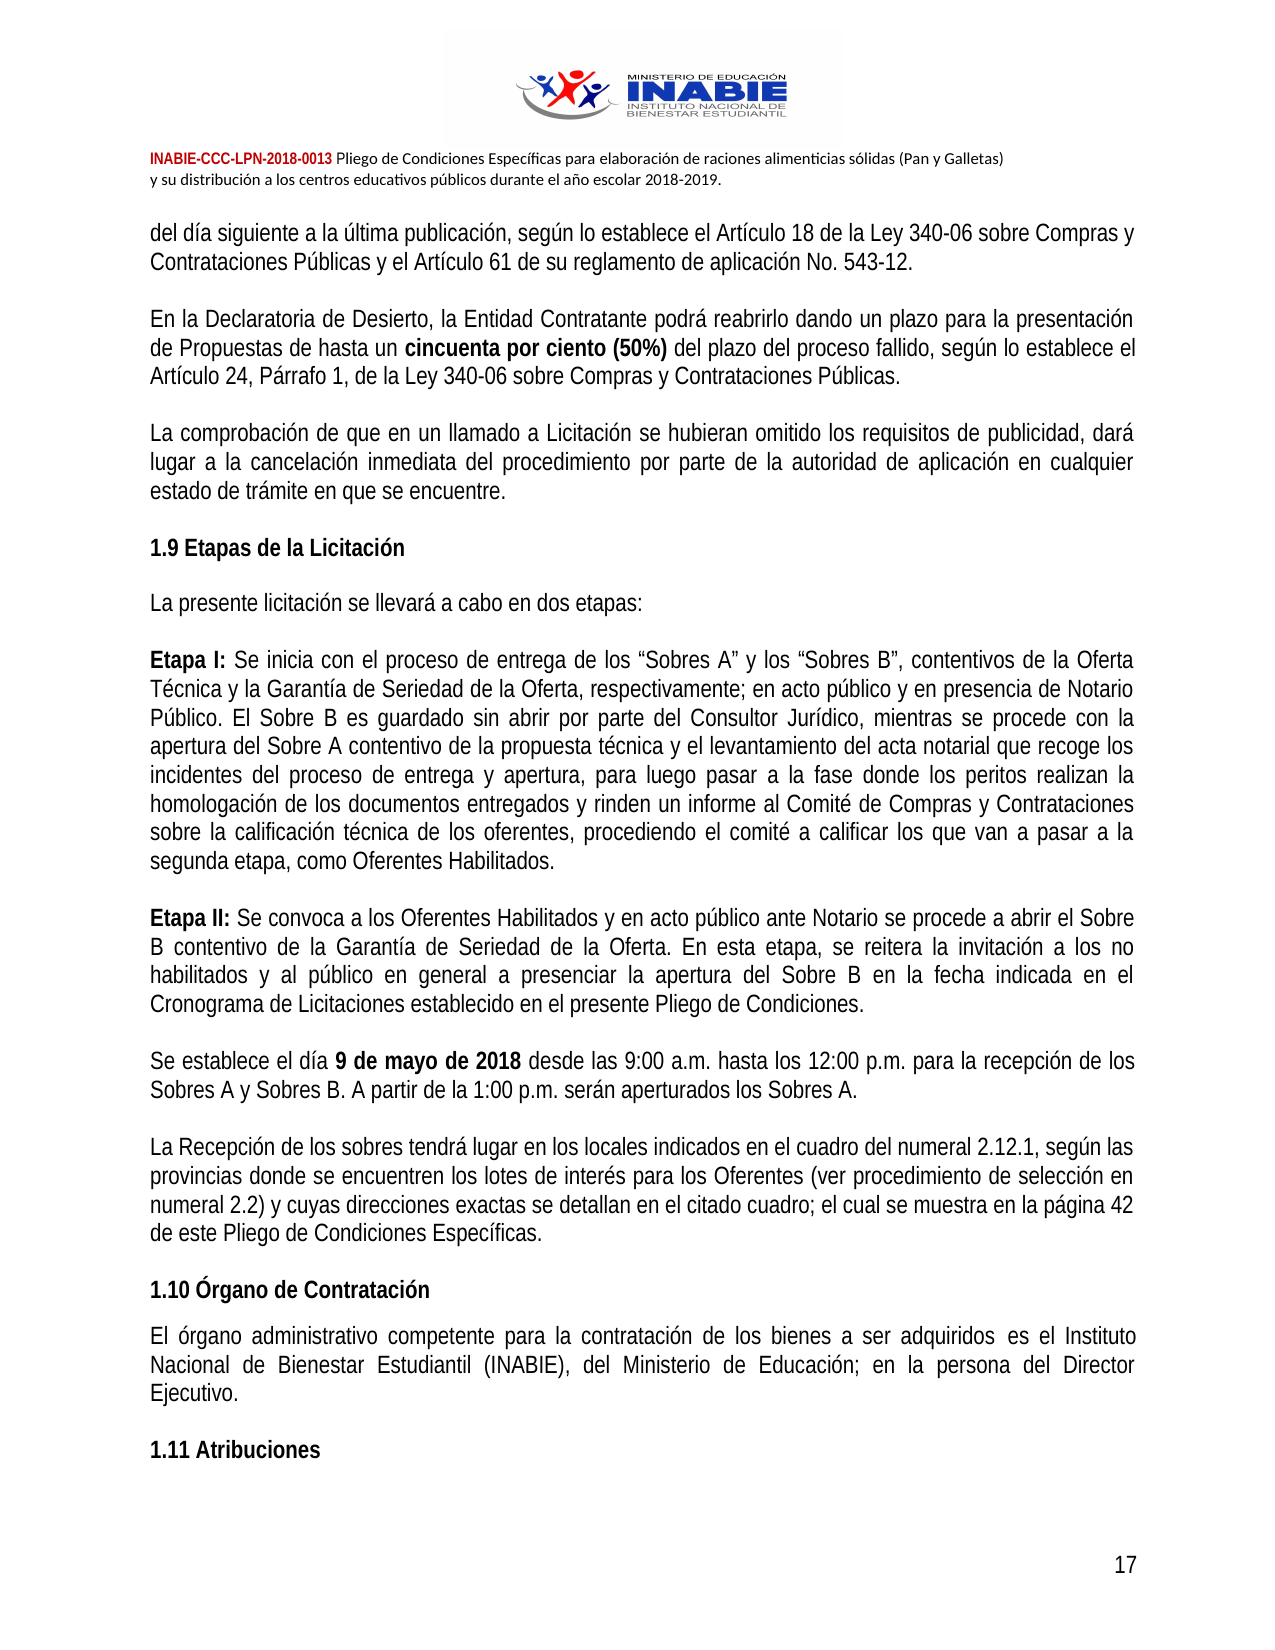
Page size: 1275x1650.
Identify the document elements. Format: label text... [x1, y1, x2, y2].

text Se establece el día 9 de mayo de 2018 desde las 9:00 a.m. hasta los 12:00 p.m. para la recepción de los Sobres A y Sobres B. A partir de la 1:00 p.m. serán aperturados los Sobres A. [150, 1046, 1137, 1104]
text Etapa I: Se inicia con el proceso de entrega de los “Sobres A” y los “Sobres B”, contentivos de la Oferta Técnica y la Garantía de Seriedad de la Oferta, respectivamente; en acto público y en presencia de Notario Público. El Sobre B es guardado sin abrir por parte del Consultor Jurídico, mientras se procede con la apertura del Sobre A contentivo de la propuesta técnica y el levantamiento del acta notarial que recoge los incidentes del proceso de entrega y apertura, para luego pasar a la fase donde los peritos realizan la homologación de los documentos entregados y rinden un informe al Comité de Compras y Contrataciones sobre la calificación técnica de los oferentes, procediendo el comité a calificar los que van a pasar a la segunda etapa, como Oferentes Habilitados. [150, 645, 1137, 874]
subtitle 1.10 Órgano de Contratación [150, 1276, 1137, 1304]
text La Recepción de los sobres tendrá lugar en los locales indicados en el cuadro del numeral 2.12.1, según las provincias donde se encuentren los lotes de interés para los Oferentes (ver procedimiento de selección en numeral 2.2) y cuyas direcciones exactas se detallan en el citado cuadro; el cual se muestra en la página 42 de este Pliego de Condiciones Específicas. [150, 1132, 1137, 1247]
text En la Declaratoria de Desierto, la Entidad Contratante podrá reabrirlo dando un plazo para la presentación de Propuestas de hasta un cincuenta por ciento (50%) del plazo del proceso fallido, según lo establece el Artículo 24, Párrafo 1, de la Ley 340-06 sobre Compras y Contrataciones Públicas. [150, 304, 1137, 390]
text El órgano administrativo competente para la contratación de los bienes a ser adquiridos es el Instituto Nacional de Bienestar Estudiantil (INABIE), del Ministerio de Educación; en la persona del Director Ejecutivo. [150, 1321, 1137, 1407]
text La presente licitación se llevará a cabo en dos etapas: [150, 588, 1137, 617]
text Etapa II: Se convoca a los Oferentes Habilitados y en acto público ante Notario se procede a abrir el Sobre B contentivo de la Garantía de Seriedad de la Oferta. En esta etapa, se reitera la invitación a los no habilitados y al público en general a presenciar la apertura del Sobre B en la fecha indicada en el Cronograma de Licitaciones establecido en el presente Pliego de Condiciones. [150, 903, 1137, 1018]
subtitle 1.11 Atribuciones [150, 1436, 1137, 1464]
picture [442, 29, 845, 149]
subtitle 1.9 Etapas de la Licitación [150, 533, 1137, 562]
text La comprobación de que en un llamado a Licitación se hubieran omitido los requisitos de publicidad, dará lugar a la cancelación inmediata del procedimiento por parte de la autoridad de aplicación en cualquier estado de trámite en que se encuentre. [150, 418, 1137, 504]
